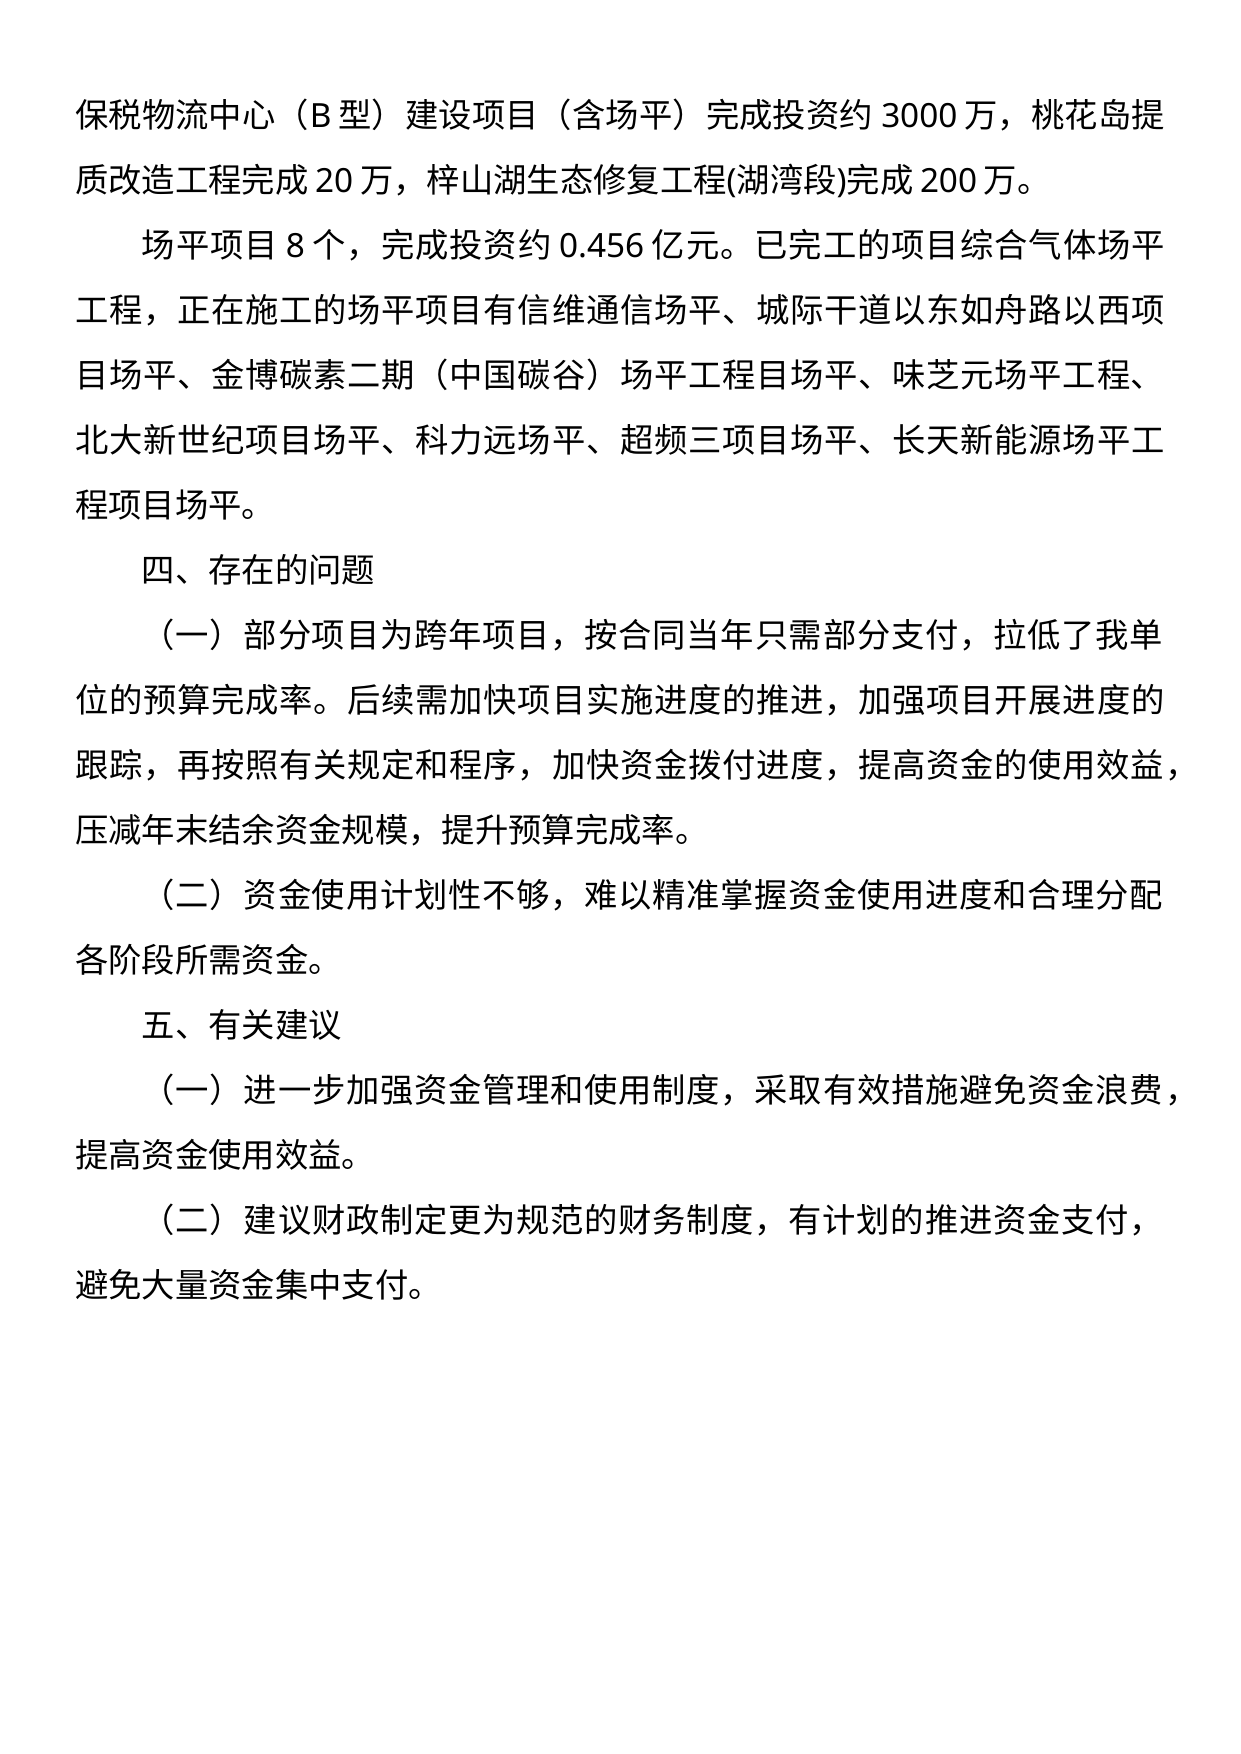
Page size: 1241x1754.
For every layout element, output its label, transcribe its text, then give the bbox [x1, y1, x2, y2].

text 场平项目8个，完成投资约0.456亿元。已完工的项目综合气体场平工程，正在施工的场平项目有信维通信场平、城际干道以东如舟路以西项目场平、金博碳素二期（中国碳谷）场平工程目场平、味芝元场平工程、北大新世纪项目场平、科力远场平、超频三项目场平、长天新能源场平工程项目场平。 [75, 211, 1165, 536]
list 存在的问题 [75, 536, 1165, 601]
text （一）部分项目为跨年项目，按合同当年只需部分支付，拉低了我单位的预算完成率。后续需加快项目实施进度的推进，加强项目开展进度的跟踪，再按照有关规定和程序，加快资金拨付进度，提高资金的使用效益，压减年末结余资金规模，提升预算完成率。 [75, 601, 1165, 861]
text （二）资金使用计划性不够，难以精准掌握资金使用进度和合理分配各阶段所需资金。 [75, 861, 1165, 991]
text （二）建议财政制定更为规范的财务制度，有计划的推进资金支付，避免大量资金集中支付。 [75, 1186, 1165, 1316]
text （一）进一步加强资金管理和使用制度，采取有效措施避免资金浪费，提高资金使用效益。 [75, 1056, 1165, 1186]
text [75, 81, 1165, 211]
list 有关建议 [75, 991, 1165, 1056]
